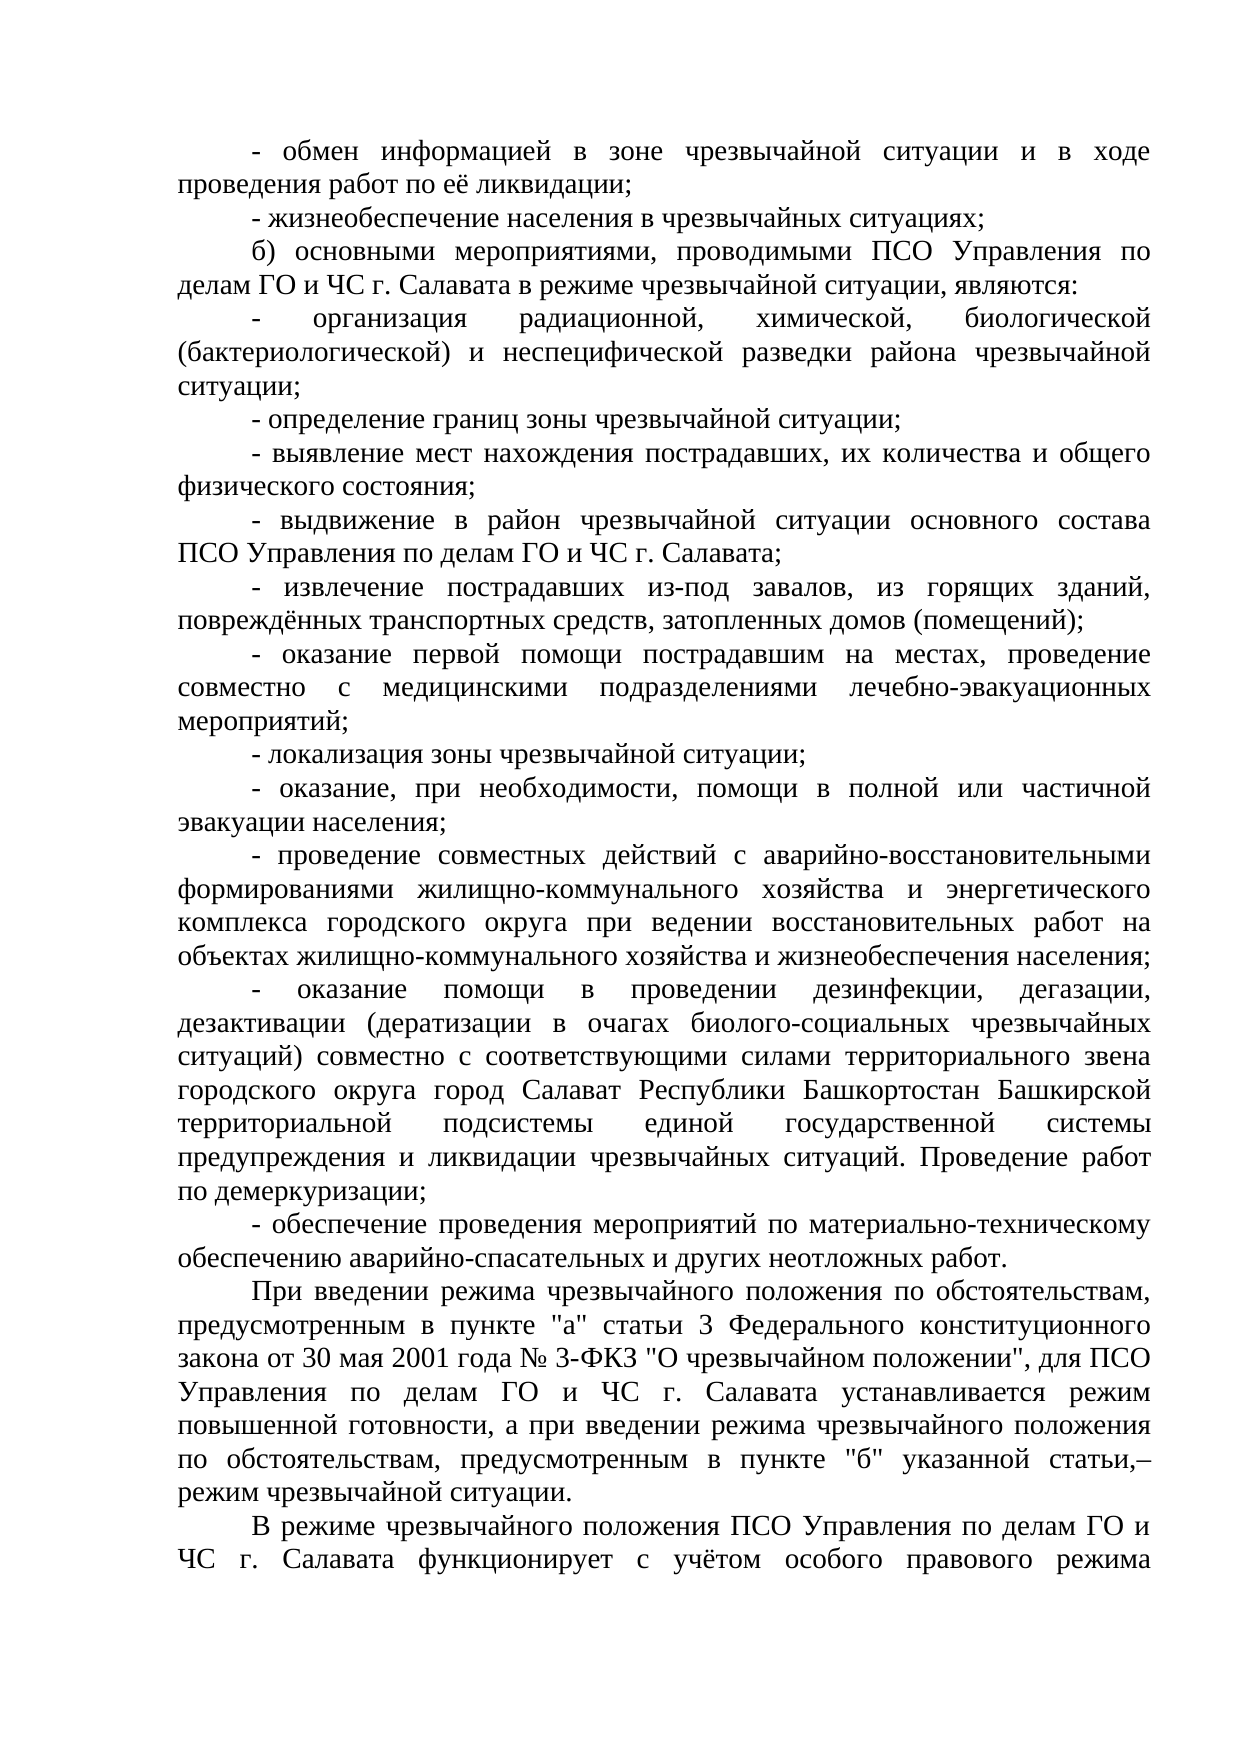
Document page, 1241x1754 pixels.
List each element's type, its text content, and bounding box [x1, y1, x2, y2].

text - оказание помощи в проведении дезинфекции, дегазации, дезактивации (дератизации в очагах биолого-социальных чрезвычайных ситуаций) совместно с соответствующими силами территориального звена городского округа город Салават Республики Башкортостан Башкирской территориальной подсистемы единой государственной системы предупреждения и ликвидации чрезвычайных ситуаций. Проведение работ по демеркуризации; [177, 971, 1152, 1206]
text - извлечение пострадавших из-под завалов, из горящих зданий, повреждённых транспортных средств, затопленных домов (помещений); [177, 569, 1152, 636]
text - обмен информацией в зоне чрезвычайной ситуации и в ходе проведения работ по её ликвидации; [177, 133, 1152, 200]
text - определение границ зоны чрезвычайной ситуации; [177, 401, 1152, 435]
text - организация радиационной, химической, биологической (бактериологической) и неспецифической разведки района чрезвычайной ситуации; [177, 301, 1152, 401]
text - локализация зоны чрезвычайной ситуации; [177, 737, 1152, 770]
text - оказание, при необходимости, помощи в полной или частичной эвакуации населения; [177, 770, 1152, 837]
text - проведение совместных действий с аварийно-восстановительными формированиями жилищно-коммунального хозяйства и энергетического комплекса городского округа при ведении восстановительных работ на объектах жилищно-коммунального хозяйства и жизнеобеспечения населения; [177, 837, 1152, 971]
text - выдвижение в район чрезвычайной ситуации основного состава ПСО Управления по делам ГО и ЧС г. Салавата; [177, 502, 1152, 569]
text б) основными мероприятиями, проводимыми ПСО Управления по делам ГО и ЧС г. Салавата в режиме чрезвычайной ситуации, являются: [177, 233, 1152, 301]
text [177, 1508, 1152, 1575]
text - обеспечение проведения мероприятий по материально-техническому обеспечению аварийно-спасательных и других неотложных работ. [177, 1206, 1152, 1273]
text - жизнеобеспечение населения в чрезвычайных ситуациях; [177, 200, 1152, 233]
text - выявление мест нахождения пострадавших, их количества и общего физического состояния; [177, 435, 1152, 502]
text - оказание первой помощи пострадавшим на местах, проведение совместно с медицинскими подразделениями лечебно-эвакуационных мероприятий; [177, 636, 1152, 737]
text При введении режима чрезвычайного положения по обстоятельствам, предусмотренным в пункте "а" статьи 3 Федерального конституционного закона от 30 мая 2001 года № 3-ФКЗ "О чрезвычайном положении", для ПСО Управления по делам ГО и ЧС г. Салавата устанавливается режим повышенной готовности, а при введении режима чрезвычайного положения по обстоятельствам, предусмотренным в пункте "б" указанной статьи,– режим чрезвычайной ситуации. [177, 1273, 1152, 1508]
